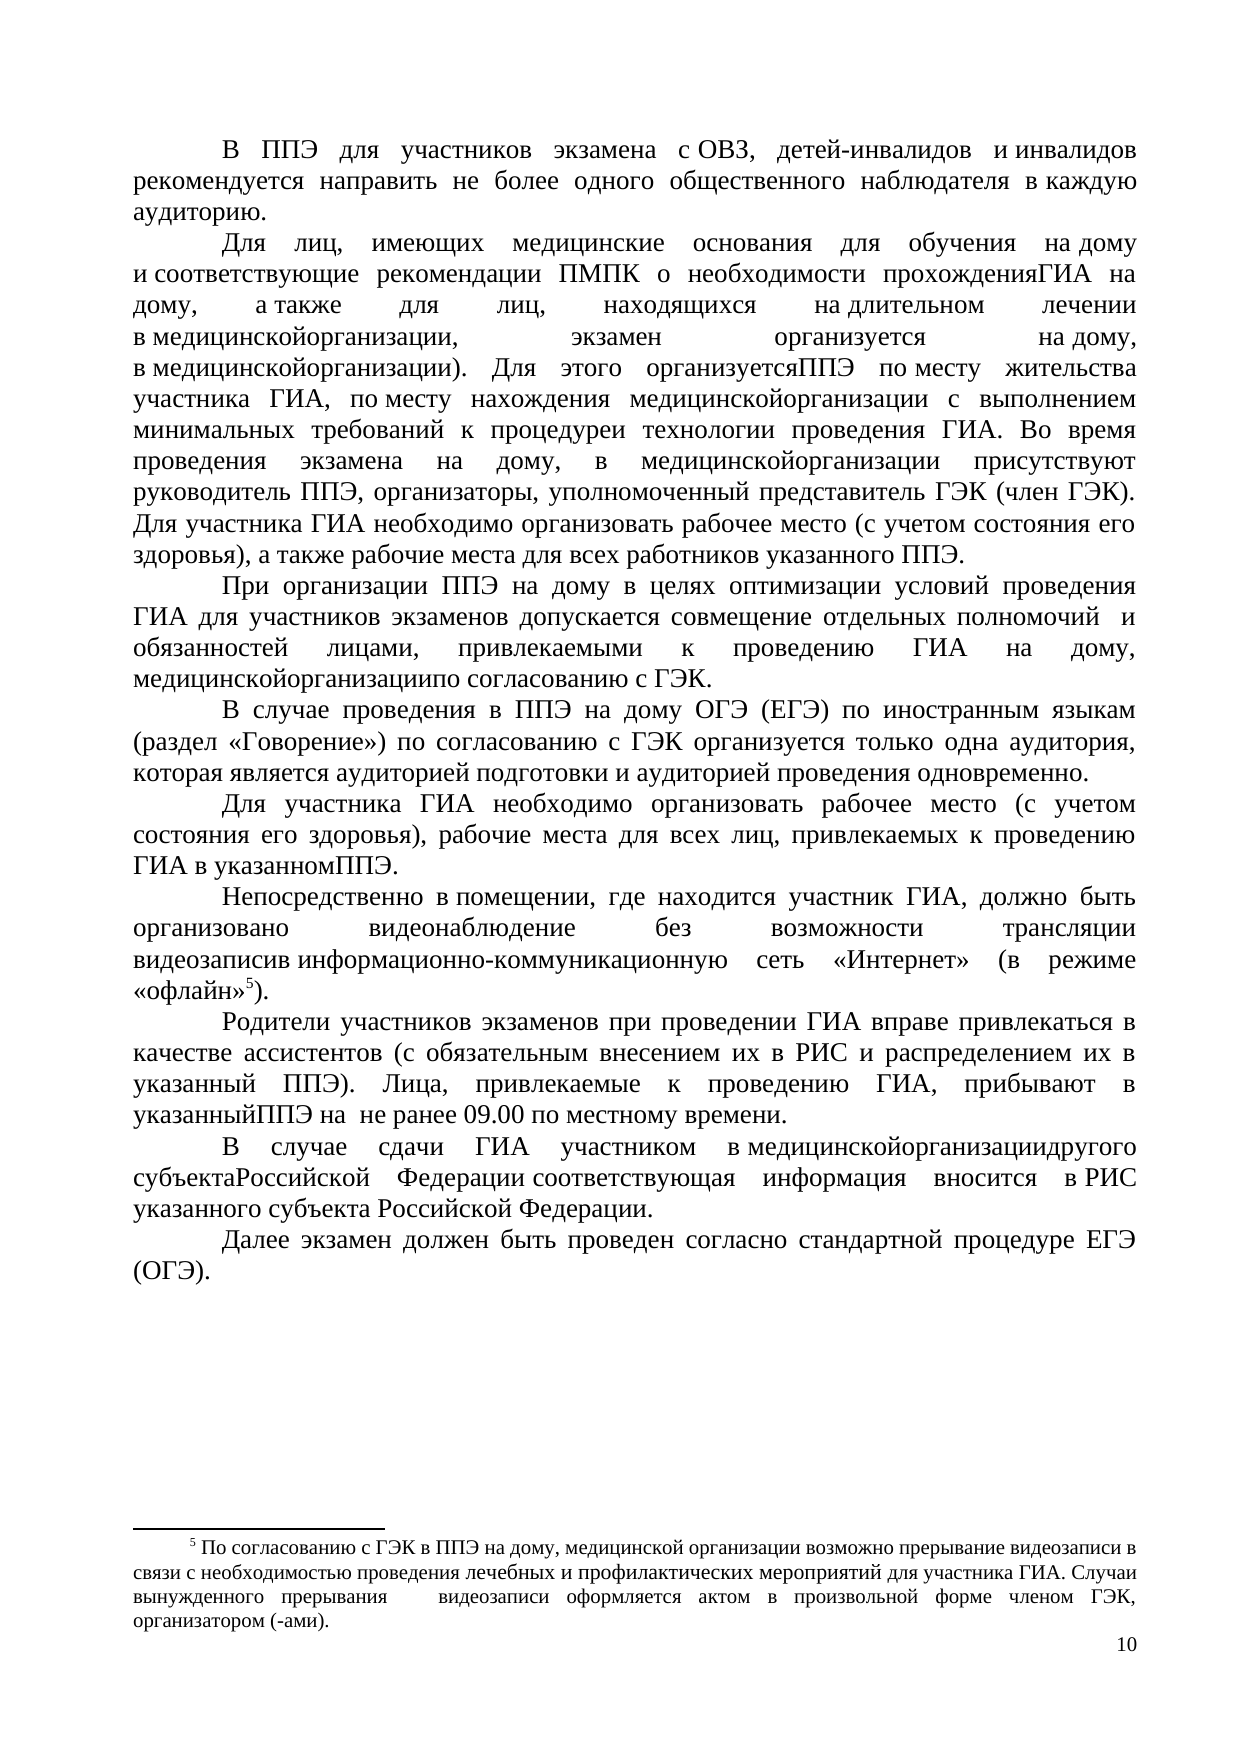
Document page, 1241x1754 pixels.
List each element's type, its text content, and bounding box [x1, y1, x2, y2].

text Непосредственно в помещении, где находится участник ГИА, должно быть организовано видеонаблюдение без возможности трансляции видеозаписив информационно-коммуникационную сеть «Интернет» (в режиме «офлайн»). [133, 880, 1137, 1005]
text В случае проведения в ППЭ на дому ОГЭ (ЕГЭ) по иностранным языкам (раздел «Говорение») по согласованию с ГЭК организуется только одна аудитория, которая является аудиторией подготовки и аудиторией проведения одновременно. [133, 693, 1137, 787]
text При организации ППЭ на дому в целях оптимизации условий проведения ГИА для участников экзаменов допускается совмещение отдельных полномочий и обязанностей лицами, привлекаемыми к проведению ГИА на дому, медицинскойорганизациипо согласованию с ГЭК. [133, 569, 1137, 693]
text Для участника ГИА необходимо организовать рабочее место (с учетом состояния его здоровья), рабочие места для всех лиц, привлекаемых к проведению ГИА в указанномППЭ. [133, 787, 1137, 880]
text Для лиц, имеющих медицинские основания для обучения на дому и соответствующие рекомендации ПМПК о необходимости прохожденияГИА на дому, а также для лиц, находящихся на длительном лечении в медицинскойорганизации, экзамен организуется на дому, в медицинскойорганизации). Для этого организуетсяППЭ по месту жительства участника ГИА, по месту нахождения медицинскойорганизации с выполнением минимальных требований к процедуреи технологии проведения ГИА. Во время проведения экзамена на дому, в медицинскойорганизации присутствуют руководитель ППЭ, организаторы, уполномоченный представитель ГЭК (член ГЭК). Для участника ГИА необходимо организовать рабочее место (с учетом состояния его здоровья), а также рабочие места для всех работников указанного ППЭ. [133, 226, 1137, 569]
text В ППЭ для участников экзамена с ОВЗ, детей-инвалидов и инвалидов рекомендуется направить не более одного общественного наблюдателя в каждую аудиторию. [133, 133, 1137, 226]
text Далее экзамен должен быть проведен согласно стандартной процедуре ЕГЭ (ОГЭ). [133, 1223, 1137, 1285]
text Родители участников экзаменов при проведении ГИА вправе привлекаться в качестве ассистентов (с обязательным внесением их в РИС и распределением их в указанный ППЭ). Лица, привлекаемые к проведению ГИА, прибывают в указанныйППЭ на не ранее 09.00 по местному времени. [133, 1005, 1137, 1129]
text В случае сдачи ГИА участником в медицинскойорганизациидругого субъектаРоссийской Федерации соответствующая информация вносится в РИС указанного субъекта Российской Федерации. [133, 1129, 1137, 1223]
